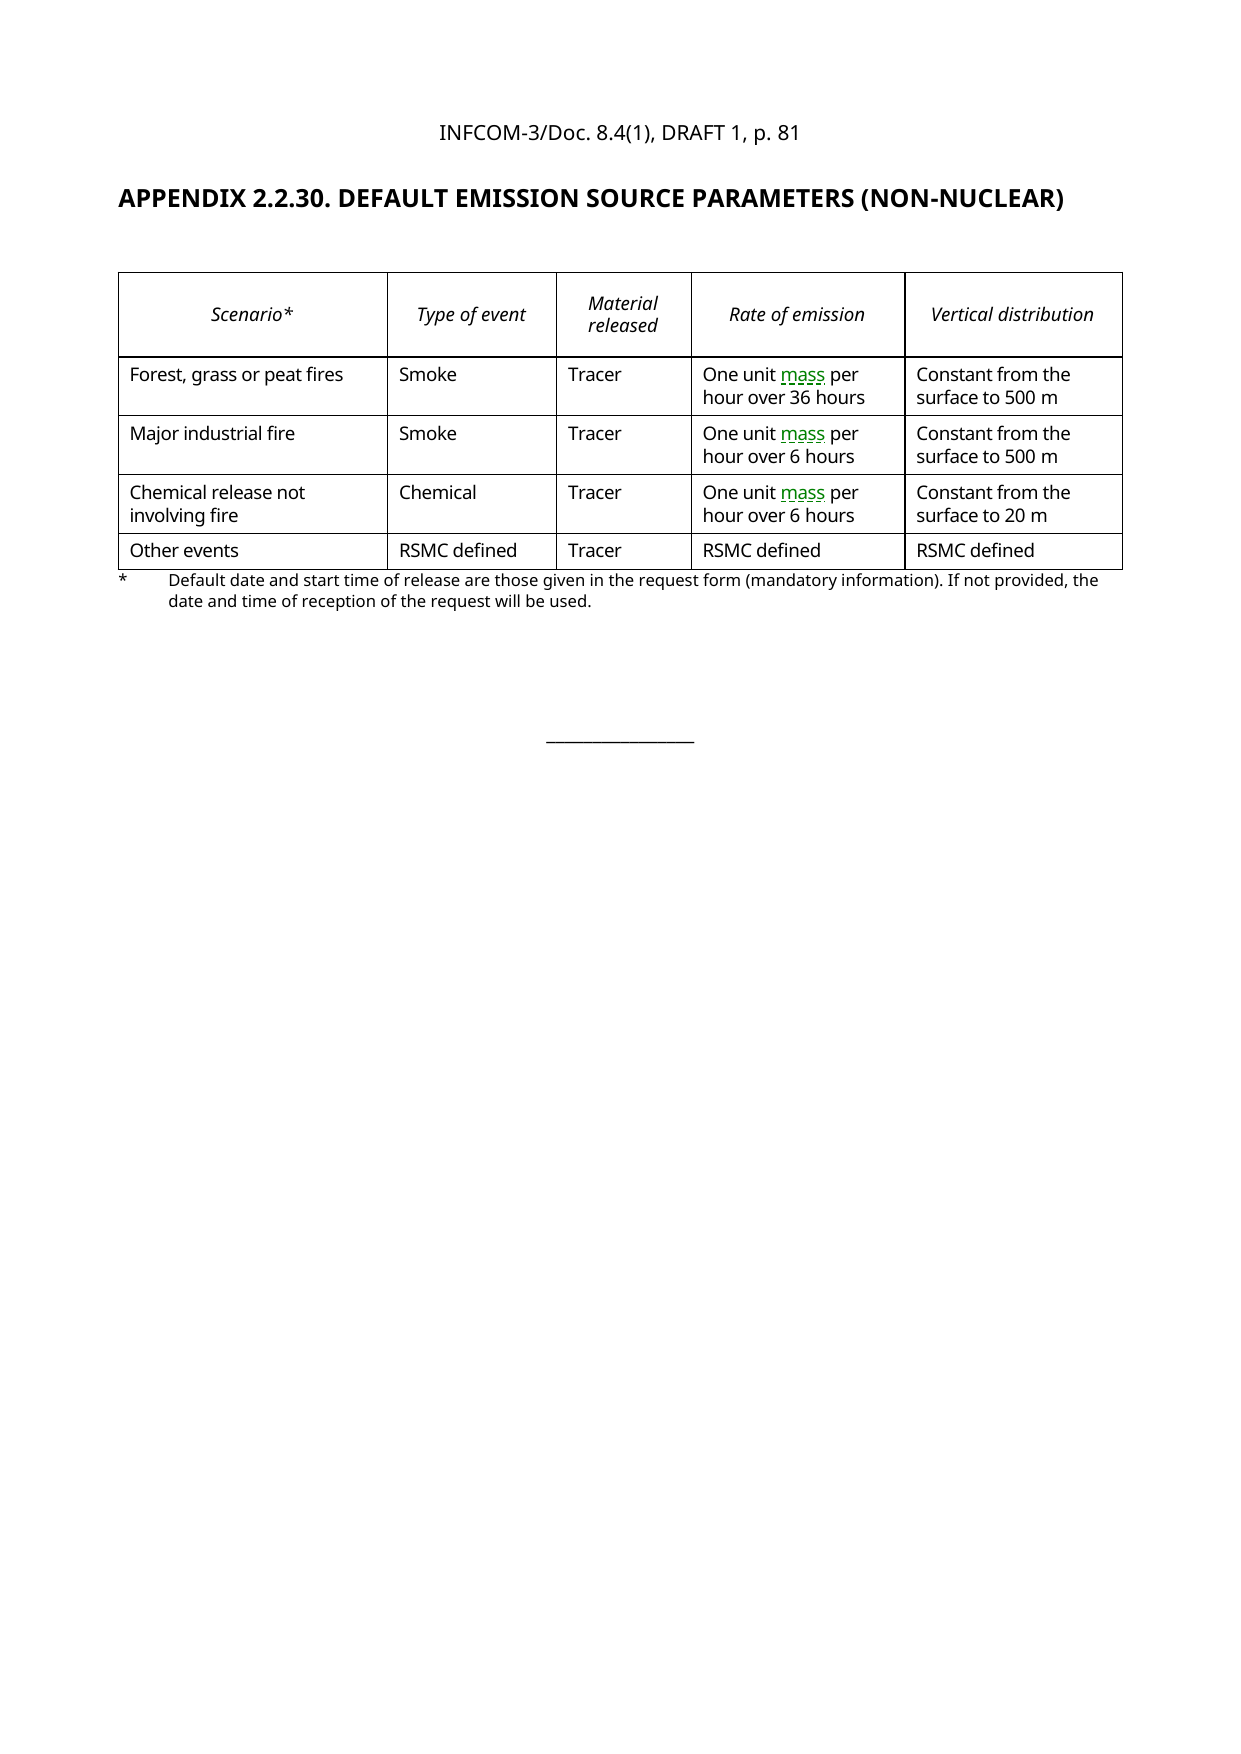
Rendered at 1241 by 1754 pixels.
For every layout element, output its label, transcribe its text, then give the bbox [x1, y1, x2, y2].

table_cell Chemical [388, 475, 556, 533]
table_cell One unit mass per hour over 6 hours [692, 416, 904, 474]
table_header Scenario* [119, 273, 387, 356]
table_cell Major industrial fire [119, 416, 387, 474]
table_cell Chemical release not involving fire [119, 475, 387, 533]
table_header Vertical distribution [906, 273, 1122, 356]
table_header Rate of emission [692, 273, 904, 356]
table_cell Tracer [557, 534, 691, 568]
table_cell One unit mass per hour over 36 hours [692, 358, 904, 415]
table_cell Smoke [388, 416, 556, 474]
table_cell Tracer [557, 416, 691, 474]
table_cell RSMC defined [388, 534, 556, 568]
table_cell Constant from the surface to 20 m [906, 475, 1122, 533]
table_cell Forest, grass or peat fires [119, 358, 387, 415]
table_header Type of event [388, 273, 556, 356]
table_cell Constant from the surface to 500 m [906, 416, 1122, 474]
table_cell Other events [119, 534, 387, 568]
text * Default date and start time of release are those given in the request form (mandatory information). If not provided, the date and time of reception of the request will be used. [118, 570, 1122, 611]
table_cell Constant from the surface to 500 m [906, 358, 1122, 415]
table_cell RSMC defined [906, 534, 1122, 568]
table_header Material released [557, 273, 691, 356]
table_cell One unit mass per hour over 6 hours [692, 475, 904, 533]
table_cell Tracer [557, 358, 691, 415]
table_cell RSMC defined [692, 534, 904, 568]
text ________________ [118, 718, 1122, 746]
text Appendix 2.2.30. Default emission source parameters (non-nuclear) [118, 184, 1122, 213]
table_cell Smoke [388, 358, 556, 415]
table_cell Tracer [557, 475, 691, 533]
